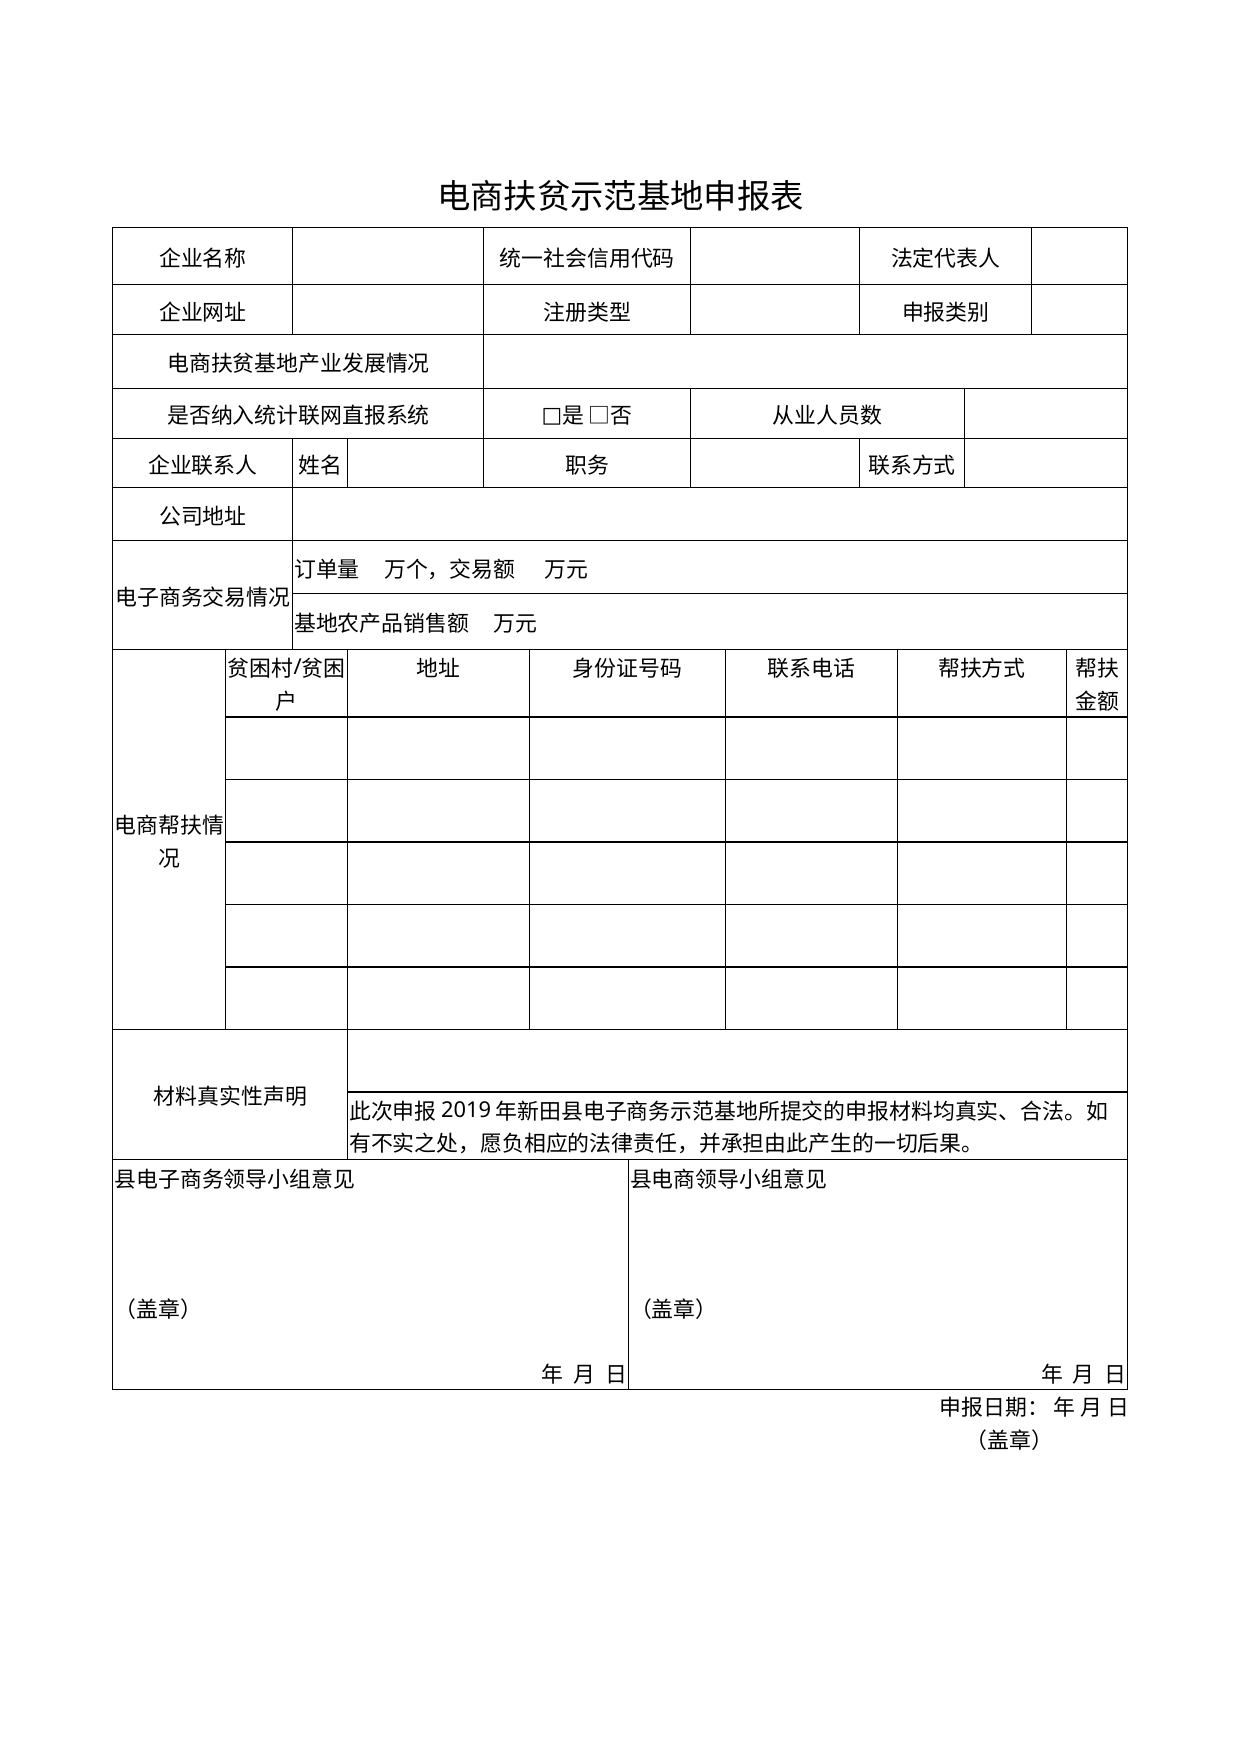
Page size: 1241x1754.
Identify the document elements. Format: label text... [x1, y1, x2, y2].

table_cell [965, 439, 1127, 487]
table_cell [484, 335, 1127, 387]
table_cell [348, 1030, 1127, 1091]
table_cell [226, 905, 347, 966]
table_cell [726, 843, 897, 904]
table_cell 职务 [484, 439, 690, 487]
table_header 统一社会信用代码 [484, 228, 690, 284]
table_cell [1067, 968, 1127, 1029]
table_cell [898, 905, 1066, 966]
table_cell 帮扶金额 [1067, 650, 1127, 716]
table_cell 公司地址 [113, 488, 292, 540]
table_cell [530, 905, 725, 966]
table_cell [226, 968, 347, 1029]
table_cell [226, 780, 347, 841]
table_cell [1067, 905, 1127, 966]
table_cell 县电商领导小组意见 （盖章） 年 月 日 [629, 1160, 1127, 1389]
table_cell □是 □否 [484, 389, 690, 438]
table_cell 贫困村/贫困户 [226, 650, 347, 716]
table_cell [898, 718, 1066, 779]
table_cell [226, 718, 347, 779]
table_cell 注册类型 [484, 285, 690, 334]
table_cell [1067, 718, 1127, 779]
table_cell [1067, 780, 1127, 841]
table_cell 订单量 万个，交易额 万元 [293, 541, 1127, 593]
table_cell 电商扶贫基地产业发展情况 [113, 335, 483, 387]
table_cell [726, 718, 897, 779]
table_cell [1032, 285, 1127, 334]
table_cell 企业网址 [113, 285, 292, 334]
table_cell 企业联系人 [113, 439, 292, 487]
table_cell 申报类别 [860, 285, 1031, 334]
table_cell 地址 [348, 650, 529, 716]
table_cell [1067, 843, 1127, 904]
table_cell 帮扶方式 [898, 650, 1066, 716]
table_cell 联系电话 [726, 650, 897, 716]
table_cell [691, 439, 859, 487]
table_cell [293, 488, 1127, 540]
table_cell 姓名 [293, 439, 347, 487]
table_cell [348, 718, 529, 779]
table_cell [530, 718, 725, 779]
table_cell 联系方式 [860, 439, 964, 487]
table_header 企业名称 [113, 228, 292, 284]
table_header [293, 228, 483, 284]
table_cell [348, 439, 483, 487]
table_cell [898, 780, 1066, 841]
table_cell [898, 968, 1066, 1029]
table_cell [530, 780, 725, 841]
table_cell [348, 780, 529, 841]
table_cell [691, 285, 859, 334]
table_cell 从业人员数 [691, 389, 964, 438]
text 电商扶贫示范基地申报表 [187, 162, 1053, 227]
table_cell [726, 968, 897, 1029]
table_cell [965, 389, 1127, 438]
table_cell 电商帮扶情况 [113, 650, 225, 1029]
table_header 法定代表人 [860, 228, 1031, 284]
table_cell 电子商务交易情况 [113, 541, 292, 649]
table_cell [348, 968, 529, 1029]
table_cell [726, 780, 897, 841]
table_cell 身份证号码 [530, 650, 725, 716]
table_header [691, 228, 859, 284]
table_cell 是否纳入统计联网直报系统 [113, 389, 483, 438]
table_header [1032, 228, 1127, 284]
table_cell [530, 843, 725, 904]
text （盖章） [187, 1423, 1053, 1455]
table_cell [348, 843, 529, 904]
table_cell 基地农产品销售额 万元 [293, 594, 1127, 649]
table_cell [530, 968, 725, 1029]
table_cell [898, 843, 1066, 904]
table_cell 材料真实性声明 [113, 1030, 347, 1159]
table_cell [726, 905, 897, 966]
table_cell [226, 843, 347, 904]
table_cell [348, 905, 529, 966]
table_cell 县电子商务领导小组意见 （盖章） 年 月 日 [113, 1160, 628, 1389]
table_cell 此次申报2019年新田县电子商务示范基地所提交的申报材料均真实、合法。如有不实之处，愿负相应的法律责任，并承担由此产生的一切后果。 [348, 1093, 1127, 1159]
table_cell [293, 285, 483, 334]
text 申报日期： 年 月 日 [187, 1390, 1129, 1423]
